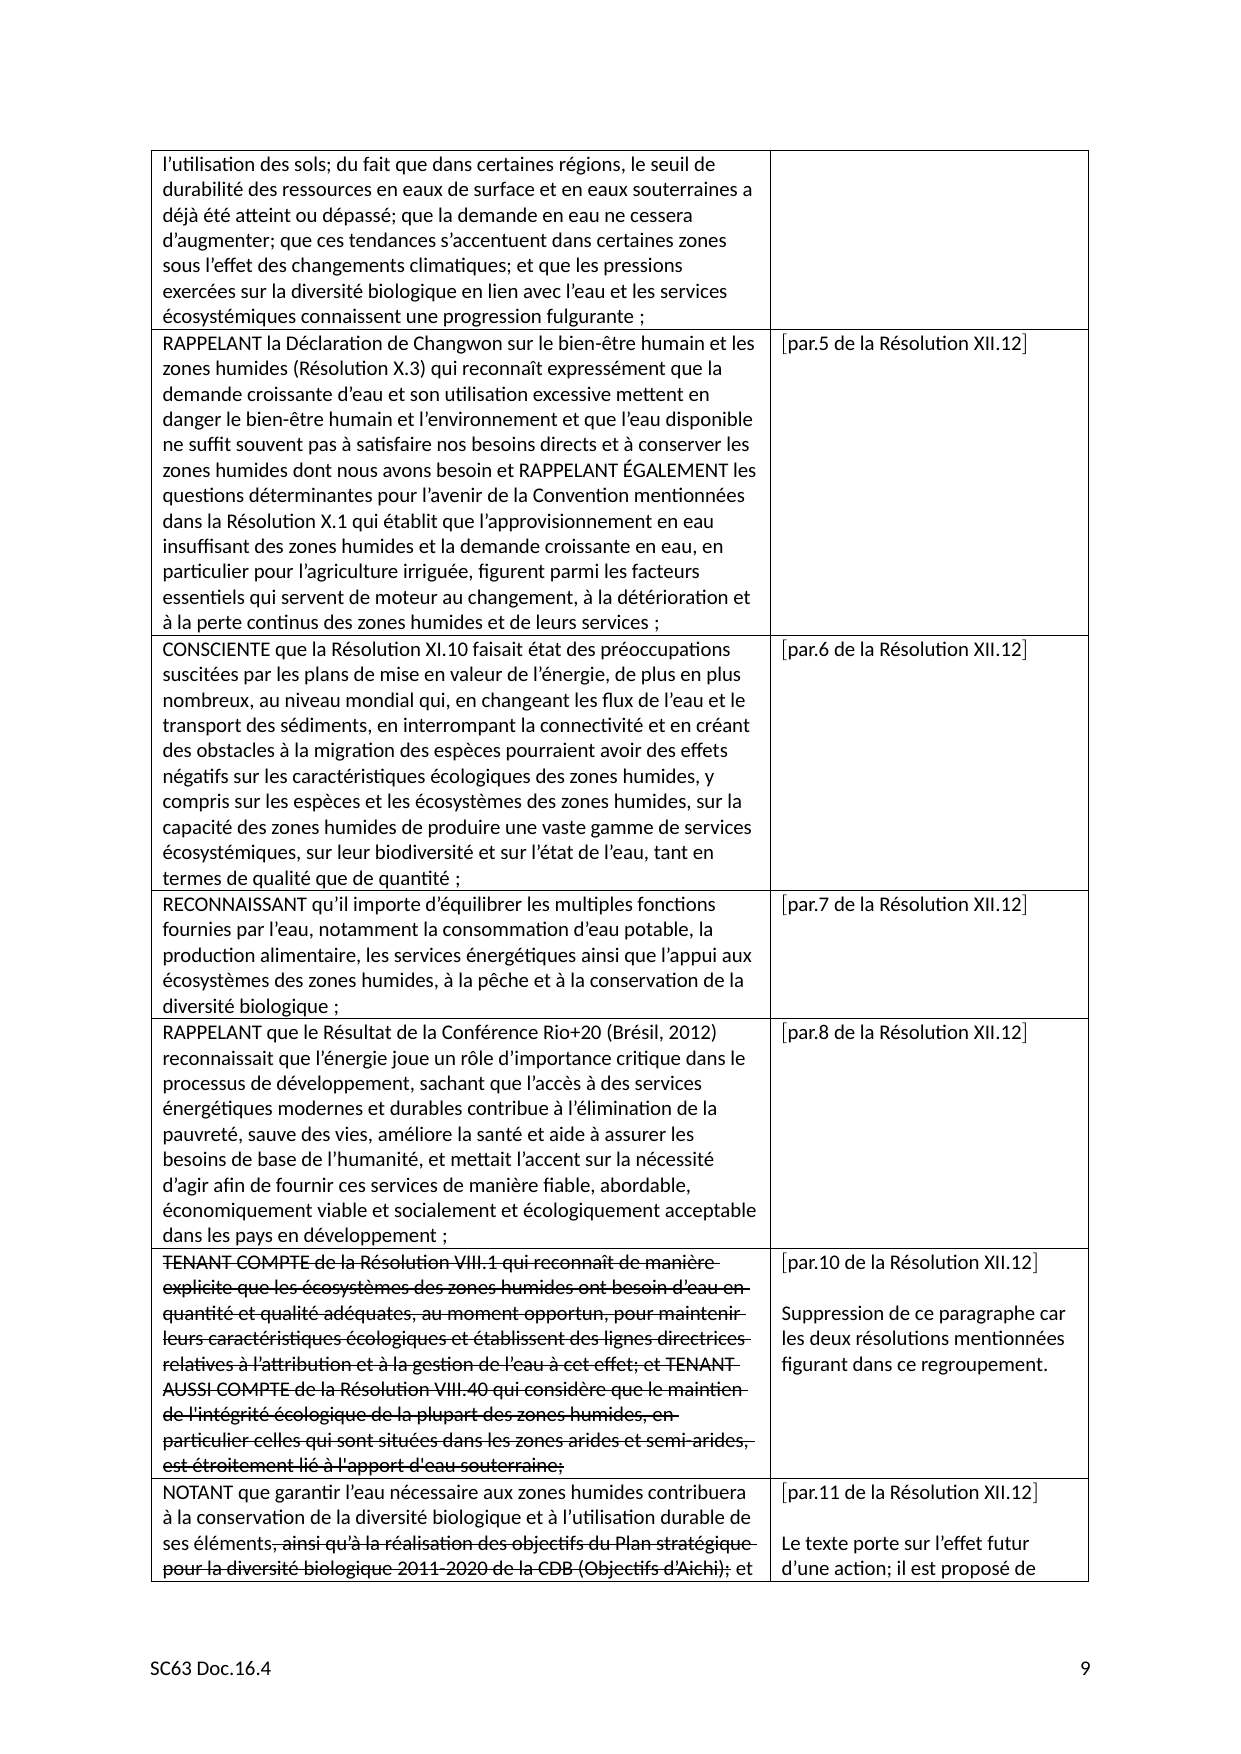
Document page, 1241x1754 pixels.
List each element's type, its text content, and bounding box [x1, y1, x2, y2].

table_cell RAPPELANT que le Résultat de la Conférence Rio+20 (Brésil, 2012) reconnaissait que l’énergie joue un rôle d’importance critique dans le processus de développement, sachant que l’accès à des services énergétiques modernes et durables contribue à l’élimination de la pauvreté, sauve des vies, améliore la santé et aide à assurer les besoins de base de l’humanité, et mettait l’accent sur la nécessité d’agir afin de fournir ces services de manière fiable, abordable, économiquement viable et socialement et écologiquement acceptable dans les pays en développement ; [152, 1019, 770, 1248]
table_cell RAPPELANT la Déclaration de Changwon sur le bien-être humain et les zones humides (Résolution X.3) qui reconnaît expressément que la demande croissante d’eau et son utilisation excessive mettent en danger le bien-être humain et l’environnement et que l’eau disponible ne suffit souvent pas à satisfaire nos besoins directs et à conserver les zones humides dont nous avons besoin et RAPPELANT ÉGALEMENT les questions déterminantes pour l’avenir de la Convention mentionnées dans la Résolution X.1 qui établit que l’approvisionnement en eau insuffisant des zones humides et la demande croissante en eau, en particulier pour l’agriculture irriguée, figurent parmi les facteurs essentiels qui servent de moteur au changement, à la détérioration et à la perte continus des zones humides et de leurs services ; [152, 330, 770, 635]
table_cell par.5 de la Résolution XII.12 [771, 330, 1088, 635]
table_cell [771, 151, 1088, 329]
table_cell par.7 de la Résolution XII.12 [771, 891, 1088, 1018]
table_cell par.8 de la Résolution XII.12 [771, 1019, 1088, 1248]
table_cell RECONNAISSANT qu’il importe d’équilibrer les multiples fonctions fournies par l’eau, notamment la consommation d’eau potable, la production alimentaire, les services énergétiques ainsi que l’appui aux écosystèmes des zones humides, à la pêche et à la conservation de la diversité biologique ; [152, 891, 770, 1018]
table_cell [771, 1479, 1088, 1581]
table_cell par.6 de la Résolution XII.12 [771, 636, 1088, 890]
table_cell TENANT COMPTE de la Résolution VIII.1 qui reconnaît de manière explicite que les écosystèmes des zones humides ont besoin d’eau en quantité et qualité adéquates, au moment opportun, pour maintenir leurs caractéristiques écologiques et établissent des lignes directrices relatives à l’attribution et à la gestion de l’eau à cet effet; et TENANT AUSSI COMPTE de la Résolution VIII.40 qui considère que le maintien de l'intégrité écologique de la plupart des zones humides, en particulier celles qui sont situées dans les zones arides et semi-arides, est étroitement lié à l'apport d'eau souterraine; [152, 1249, 770, 1478]
table_cell par.10 de la Résolution XII.12 Suppression de ce paragraphe car les deux résolutions mentionnées figurant dans ce regroupement. [771, 1249, 1088, 1478]
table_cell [152, 1479, 770, 1581]
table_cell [152, 151, 770, 329]
table_cell CONSCIENTE que la Résolution XI.10 faisait état des préoccupations suscitées par les plans de mise en valeur de l’énergie, de plus en plus nombreux, au niveau mondial qui, en changeant les flux de l’eau et le transport des sédiments, en interrompant la connectivité et en créant des obstacles à la migration des espèces pourraient avoir des effets négatifs sur les caractéristiques écologiques des zones humides, y compris sur les espèces et les écosystèmes des zones humides, sur la capacité des zones humides de produire une vaste gamme de services écosystémiques, sur leur biodiversité et sur l’état de l’eau, tant en termes de qualité que de quantité ; [152, 636, 770, 890]
